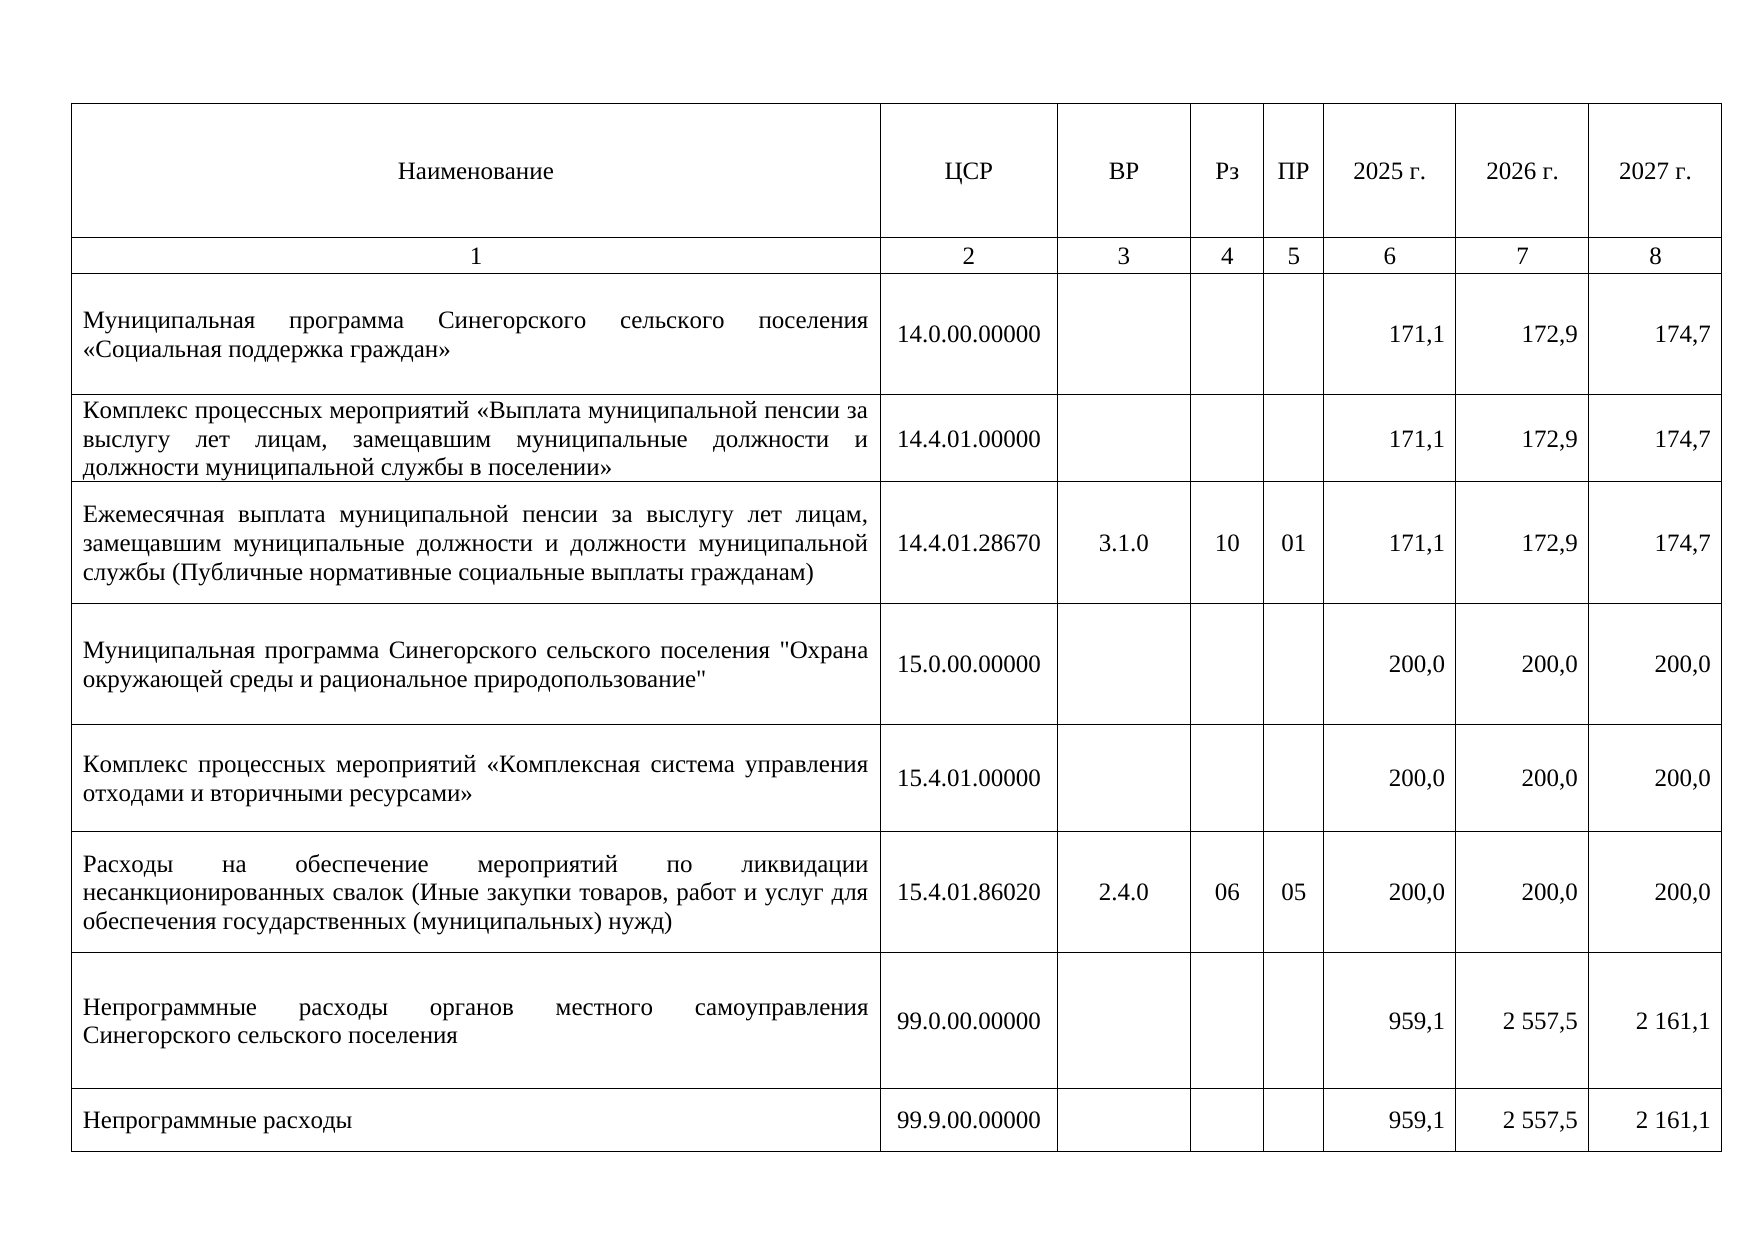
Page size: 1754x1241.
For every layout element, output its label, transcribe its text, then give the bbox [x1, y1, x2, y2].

table_header 2026 г. [1456, 104, 1588, 237]
table_cell 99.0.00.00000 [881, 953, 1057, 1088]
table_cell 174,7 [1589, 274, 1721, 394]
table_cell [1264, 1089, 1323, 1151]
table_cell 15.4.01.86020 [881, 832, 1057, 952]
table_header Наименование [72, 104, 880, 237]
table_cell 4 [1191, 238, 1263, 272]
table_cell 14.4.01.28670 [881, 482, 1057, 603]
table_cell 174,7 [1589, 395, 1721, 481]
table_cell 05 [1264, 832, 1323, 952]
table_cell 171,1 [1324, 482, 1455, 603]
table_cell 959,1 [1324, 1089, 1455, 1151]
table_cell [1264, 953, 1323, 1088]
table_header Рз [1191, 104, 1263, 237]
table_cell [1191, 604, 1263, 724]
table_cell 172,9 [1456, 395, 1588, 481]
table_cell 200,0 [1456, 604, 1588, 724]
table_cell [1264, 395, 1323, 481]
table_cell Расходы на обеспечение мероприятий по ликвидации несанкционированных свалок (Иные закупки товаров, работ и услуг для обеспечения государственных (муниципальных) нужд) [72, 832, 880, 952]
table_cell 200,0 [1589, 604, 1721, 724]
table_cell 99.9.00.00000 [881, 1089, 1057, 1151]
table_cell 2 161,1 [1589, 1089, 1721, 1151]
table_cell 2 161,1 [1589, 953, 1721, 1088]
table_cell [1058, 395, 1190, 481]
table_cell 2.4.0 [1058, 832, 1190, 952]
table_cell 200,0 [1324, 832, 1455, 952]
table_cell [1058, 1089, 1190, 1151]
table_cell 172,9 [1456, 482, 1588, 603]
table_cell [1058, 953, 1190, 1088]
table_cell 14.4.01.00000 [881, 395, 1057, 481]
table_cell [1058, 604, 1190, 724]
table_cell 06 [1191, 832, 1263, 952]
table_header ПР [1264, 104, 1323, 237]
table_cell Муниципальная программа Синегорского сельского поселения «Социальная поддержка граждан» [72, 274, 880, 394]
table_cell Ежемесячная выплата муниципальной пенсии за выслугу лет лицам, замещавшим муниципальные должности и должности муниципальной службы (Публичные нормативные социальные выплаты гражданам) [72, 482, 880, 603]
table_cell 172,9 [1456, 274, 1588, 394]
table_cell [1191, 725, 1263, 831]
table_cell 200,0 [1324, 604, 1455, 724]
table_cell Непрограммные расходы органов местного самоуправления Синегорского сельского поселения [72, 953, 880, 1088]
table_header 2027 г. [1589, 104, 1721, 237]
table_cell 2 557,5 [1456, 1089, 1588, 1151]
table_cell [1191, 274, 1263, 394]
table_cell 959,1 [1324, 953, 1455, 1088]
table_cell 7 [1456, 238, 1588, 272]
table_header ВР [1058, 104, 1190, 237]
table_header 2025 г. [1324, 104, 1455, 237]
table_cell 3 [1058, 238, 1190, 272]
table_cell 8 [1589, 238, 1721, 272]
table_cell 174,7 [1589, 482, 1721, 603]
table_cell 01 [1264, 482, 1323, 603]
table_cell [1191, 395, 1263, 481]
table_cell Комплекс процессных мероприятий «Выплата муниципальной пенсии за выслугу лет лицам, замещавшим муниципальные должности и должности муниципальной службы в поселении» [72, 395, 880, 481]
table_cell 6 [1324, 238, 1455, 272]
table_cell [1264, 274, 1323, 394]
table_cell [1058, 274, 1190, 394]
table_cell 2 557,5 [1456, 953, 1588, 1088]
table_cell [1191, 953, 1263, 1088]
table_cell 200,0 [1589, 725, 1721, 831]
table_cell Муниципальная программа Синегорского сельского поселения "Охрана окружающей среды и рациональное природопользование" [72, 604, 880, 724]
table_cell 200,0 [1456, 725, 1588, 831]
table_cell 15.0.00.00000 [881, 604, 1057, 724]
table_header ЦСР [881, 104, 1057, 237]
table_cell [1264, 604, 1323, 724]
table_cell 200,0 [1456, 832, 1588, 952]
table_cell 200,0 [1324, 725, 1455, 831]
table_cell 200,0 [1589, 832, 1721, 952]
table_cell 15.4.01.00000 [881, 725, 1057, 831]
table_cell 5 [1264, 238, 1323, 272]
table_cell 2 [881, 238, 1057, 272]
table_cell [1264, 725, 1323, 831]
table_cell 171,1 [1324, 274, 1455, 394]
table_cell [1058, 725, 1190, 831]
table_cell [1191, 1089, 1263, 1151]
table_cell 10 [1191, 482, 1263, 603]
table_cell 1 [72, 238, 880, 272]
table_cell 171,1 [1324, 395, 1455, 481]
table_cell 14.0.00.00000 [881, 274, 1057, 394]
table_cell Непрограммные расходы [72, 1089, 880, 1151]
table_cell 3.1.0 [1058, 482, 1190, 603]
table_cell Комплекс процессных мероприятий «Комплексная система управления отходами и вторичными ресурсами» [72, 725, 880, 831]
